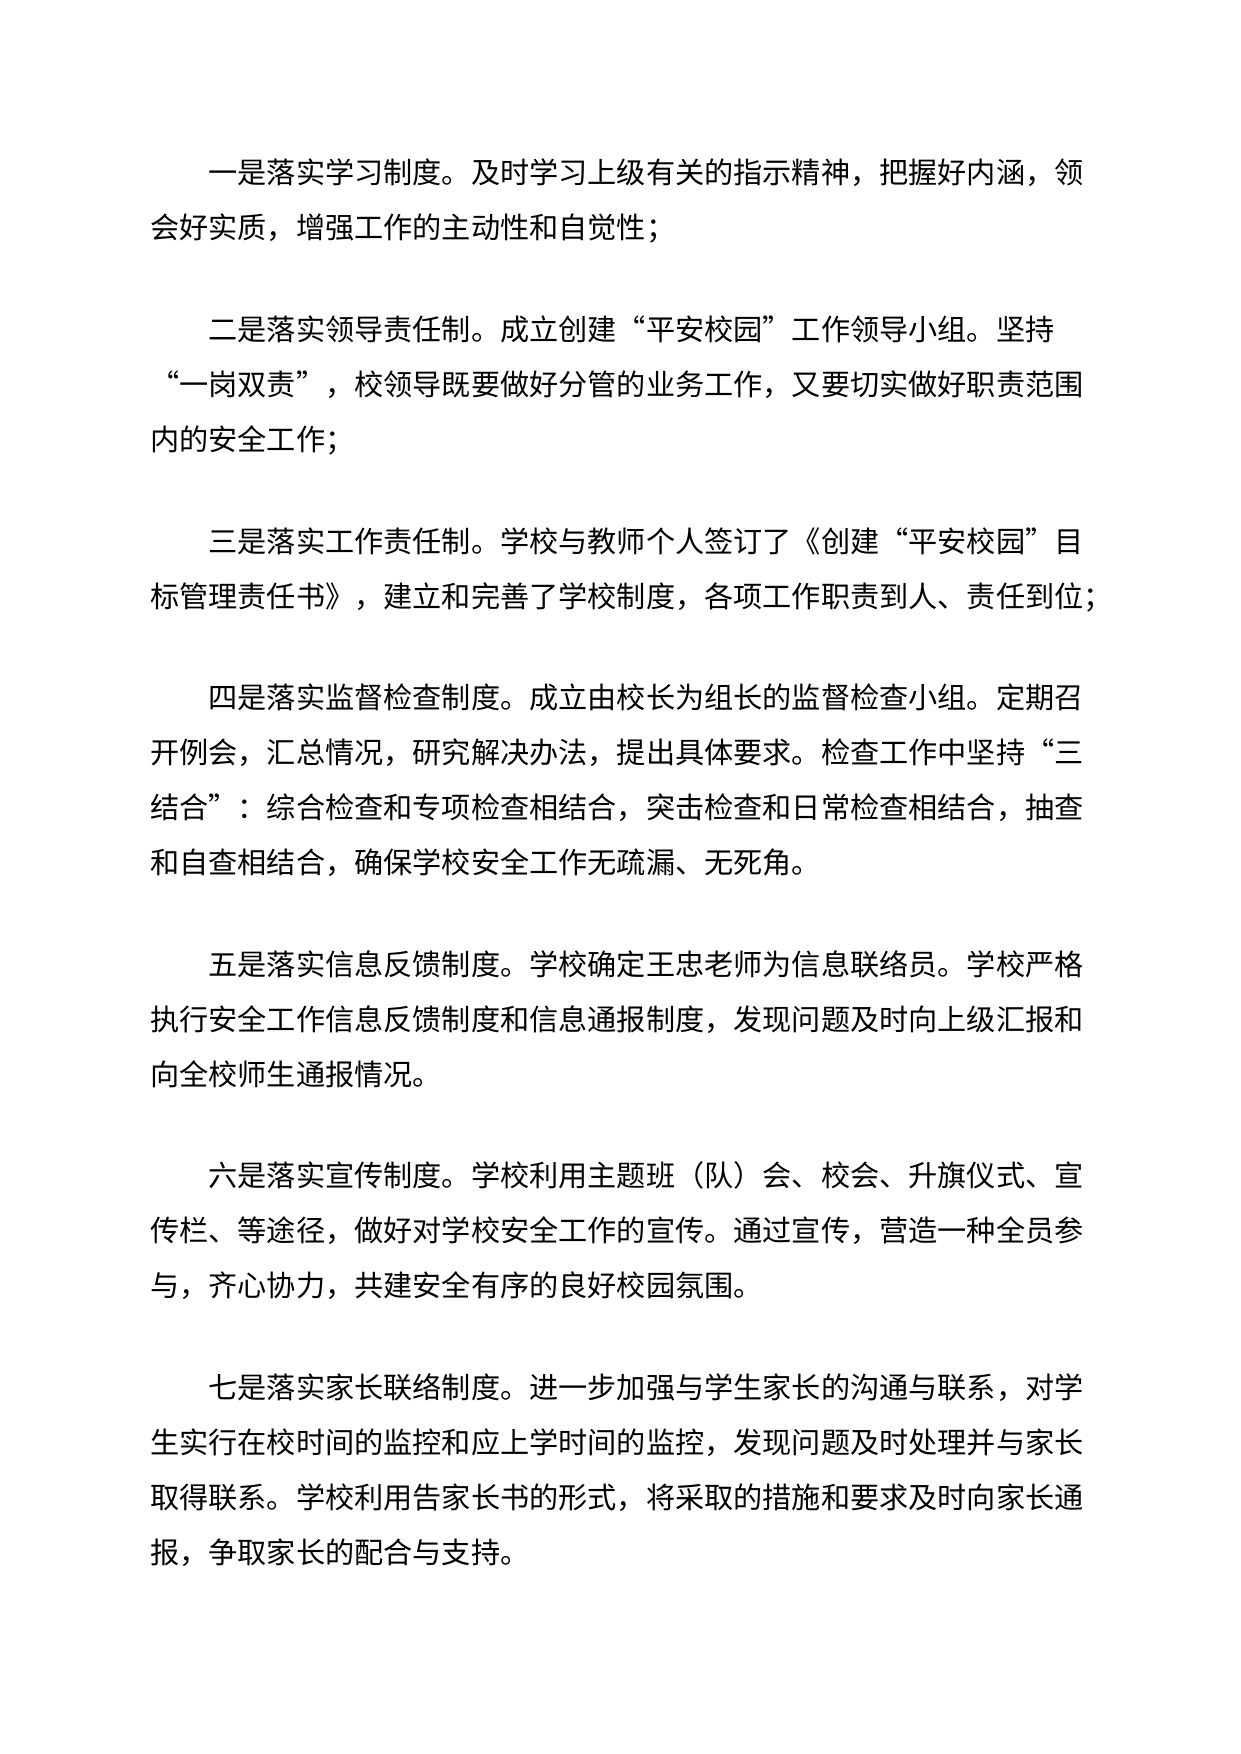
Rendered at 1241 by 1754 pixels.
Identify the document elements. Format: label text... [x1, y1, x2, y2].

text 七是落实家长联络制度。进一步加强与学生家长的沟通与联系，对学生实行在校时间的监控和应上学时间的监控，发现问题及时处理并与家长取得联系。学校利用告家长书的形式，将采取的措施和要求及时向家长通报，争取家长的配合与支持。 [150, 1364, 1090, 1571]
text 五是落实信息反馈制度。学校确定王忠老师为信息联络员。学校严格执行安全工作信息反馈制度和信息通报制度，发现问题及时向上级汇报和向全校师生通报情况。 [150, 941, 1090, 1093]
text 三是落实工作责任制。学校与教师个人签订了《创建“平安校园”目标管理责任书》，建立和完善了学校制度，各项工作职责到人、责任到位； [150, 518, 1090, 615]
text 四是落实监督检查制度。成立由校长为组长的监督检查小组。定期召开例会，汇总情况，研究解决办法，提出具体要求。检查工作中坚持“三结合”：综合检查和专项检查相结合，突击检查和日常检查相结合，抽查和自查相结合，确保学校安全工作无疏漏、无死角。 [150, 675, 1090, 882]
text 二是落实领导责任制。成立创建“平安校园”工作领导小组。坚持“一岗双责”，校领导既要做好分管的业务工作，又要切实做好职责范围内的安全工作； [150, 307, 1090, 459]
text 六是落实宣传制度。学校利用主题班（队）会、校会、升旗仪式、宣传栏、等途径，做好对学校安全工作的宣传。通过宣传，营造一种全员参与，齐心协力，共建安全有序的良好校园氛围。 [150, 1153, 1090, 1305]
text 一是落实学习制度。及时学习上级有关的指示精神，把握好内涵，领会好实质，增强工作的主动性和自觉性； [150, 150, 1090, 247]
